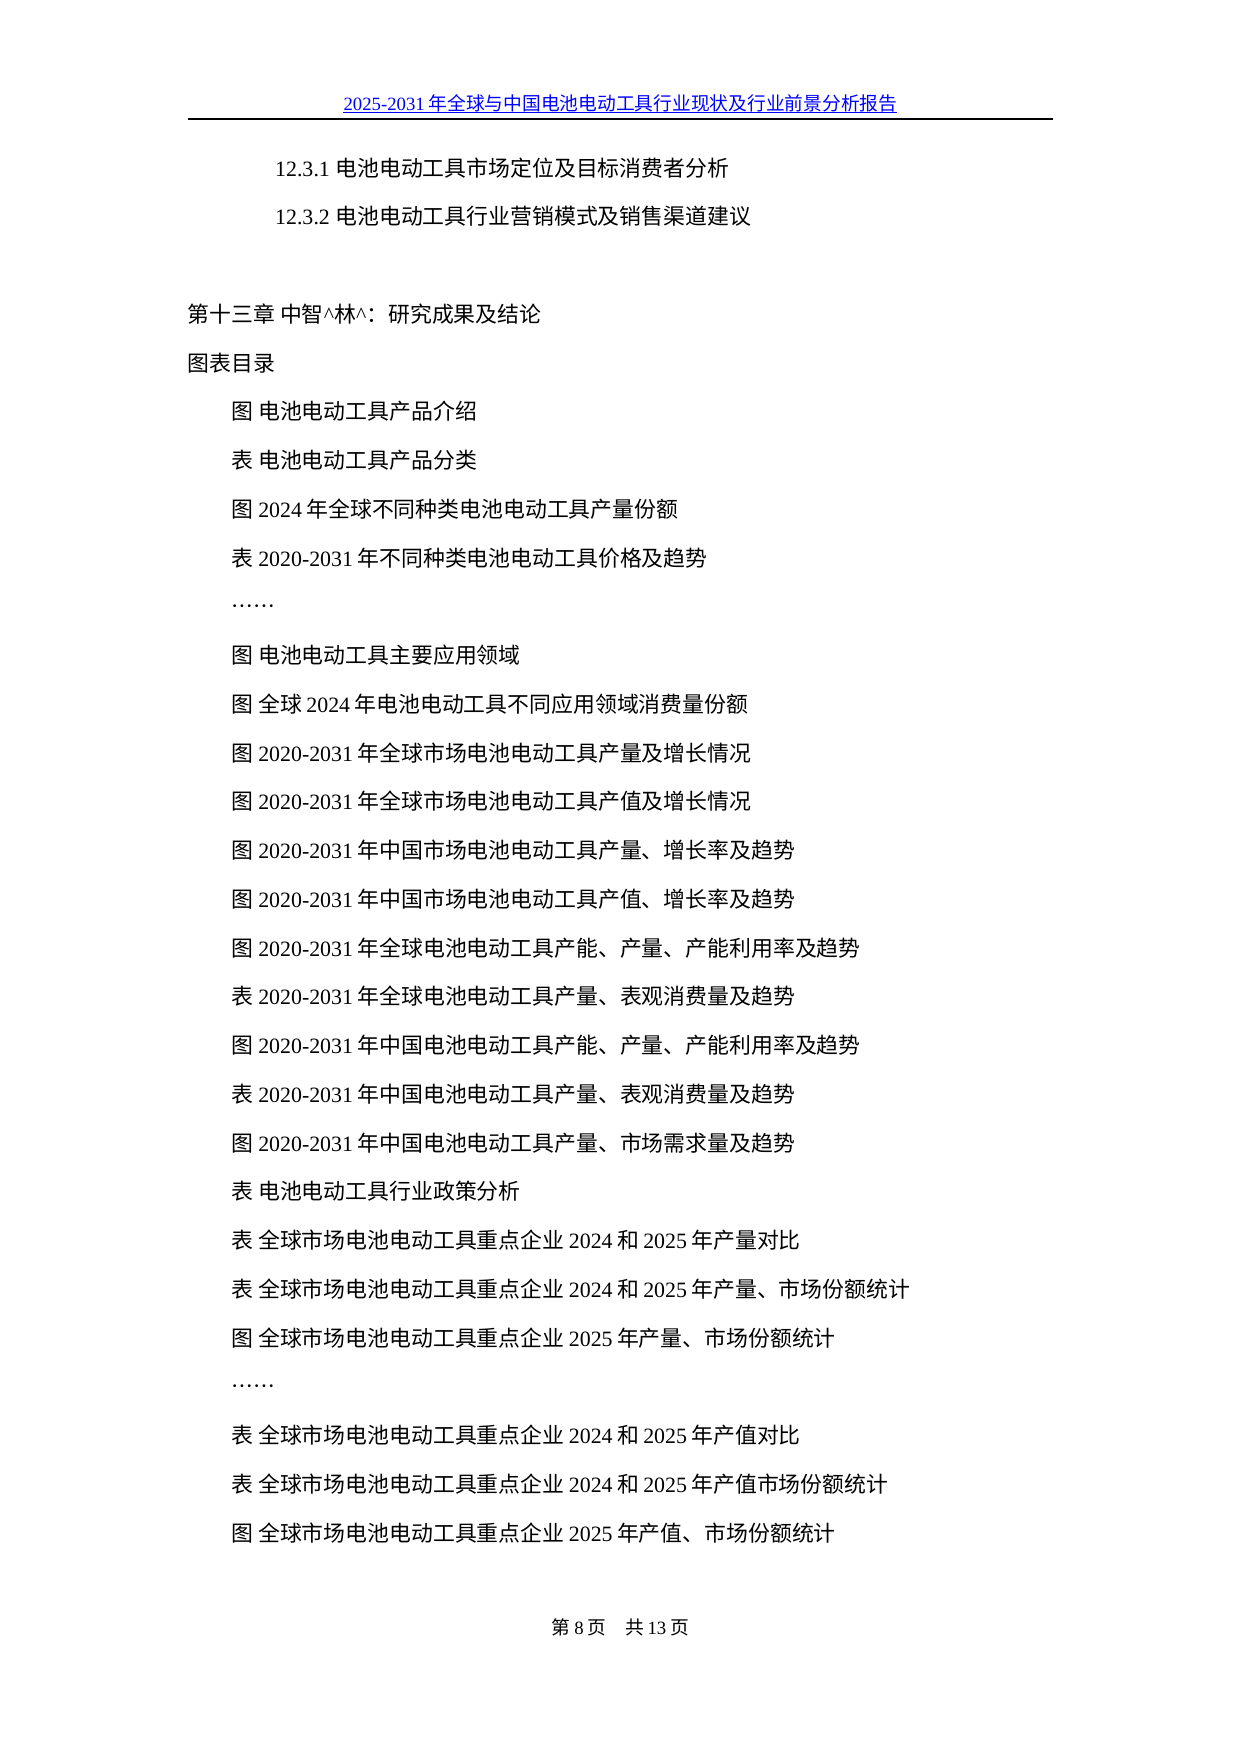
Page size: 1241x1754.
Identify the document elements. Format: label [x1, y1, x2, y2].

text [187, 150, 1053, 1548]
